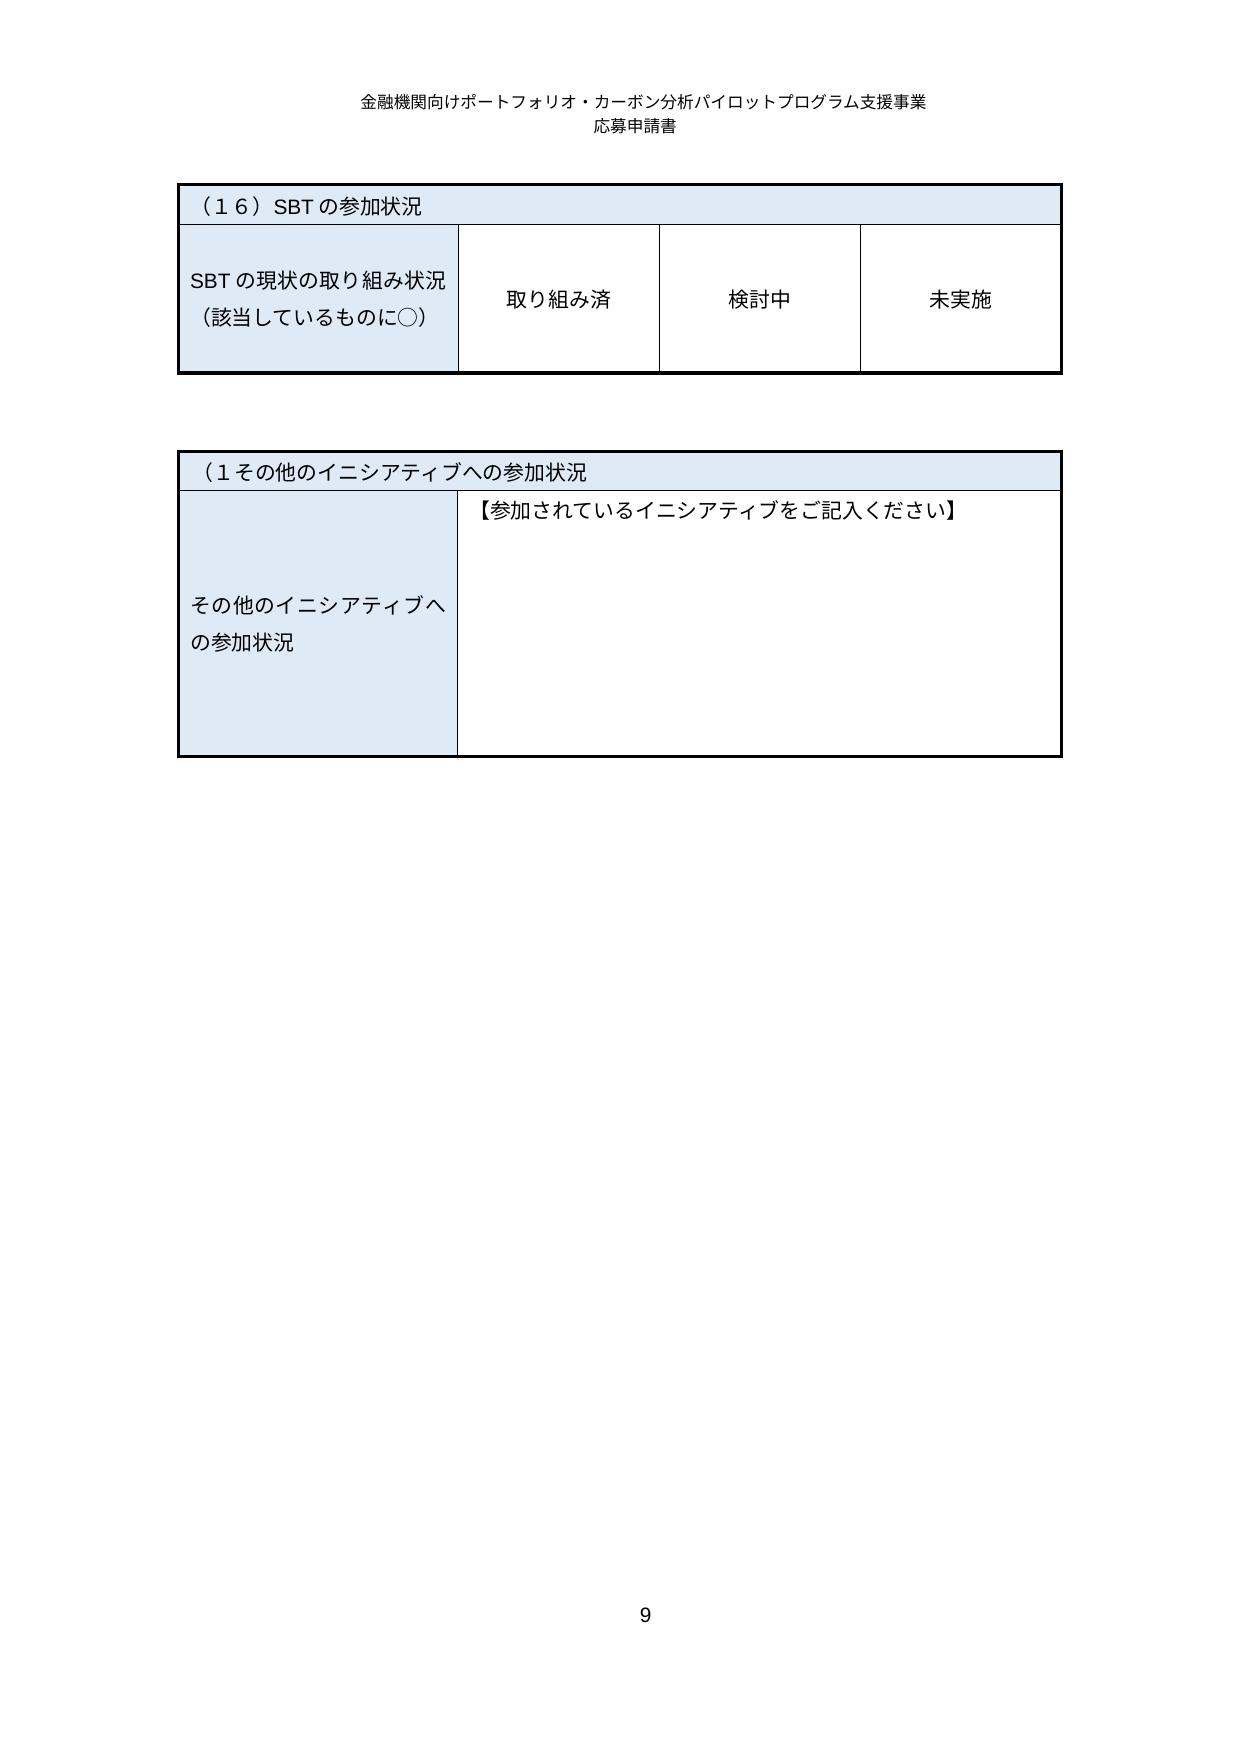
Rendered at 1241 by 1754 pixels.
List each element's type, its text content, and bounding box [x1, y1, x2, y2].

table_cell SBTの現状の取り組み状況（該当しているものに○） [180, 225, 458, 371]
table_header （１６）SBTの参加状況 [180, 186, 1060, 224]
table_cell 検討中 [660, 225, 860, 371]
table_cell その他のイニシアティブへの参加状況 [180, 491, 457, 755]
table_cell 取り組み済 [459, 225, 659, 371]
table_cell 【参加されているイニシアティブをご記入ください】 [458, 491, 1060, 755]
table_cell 未実施 [861, 225, 1060, 371]
table_header （１その他のイニシアティブへの参加状況 [180, 453, 1060, 490]
